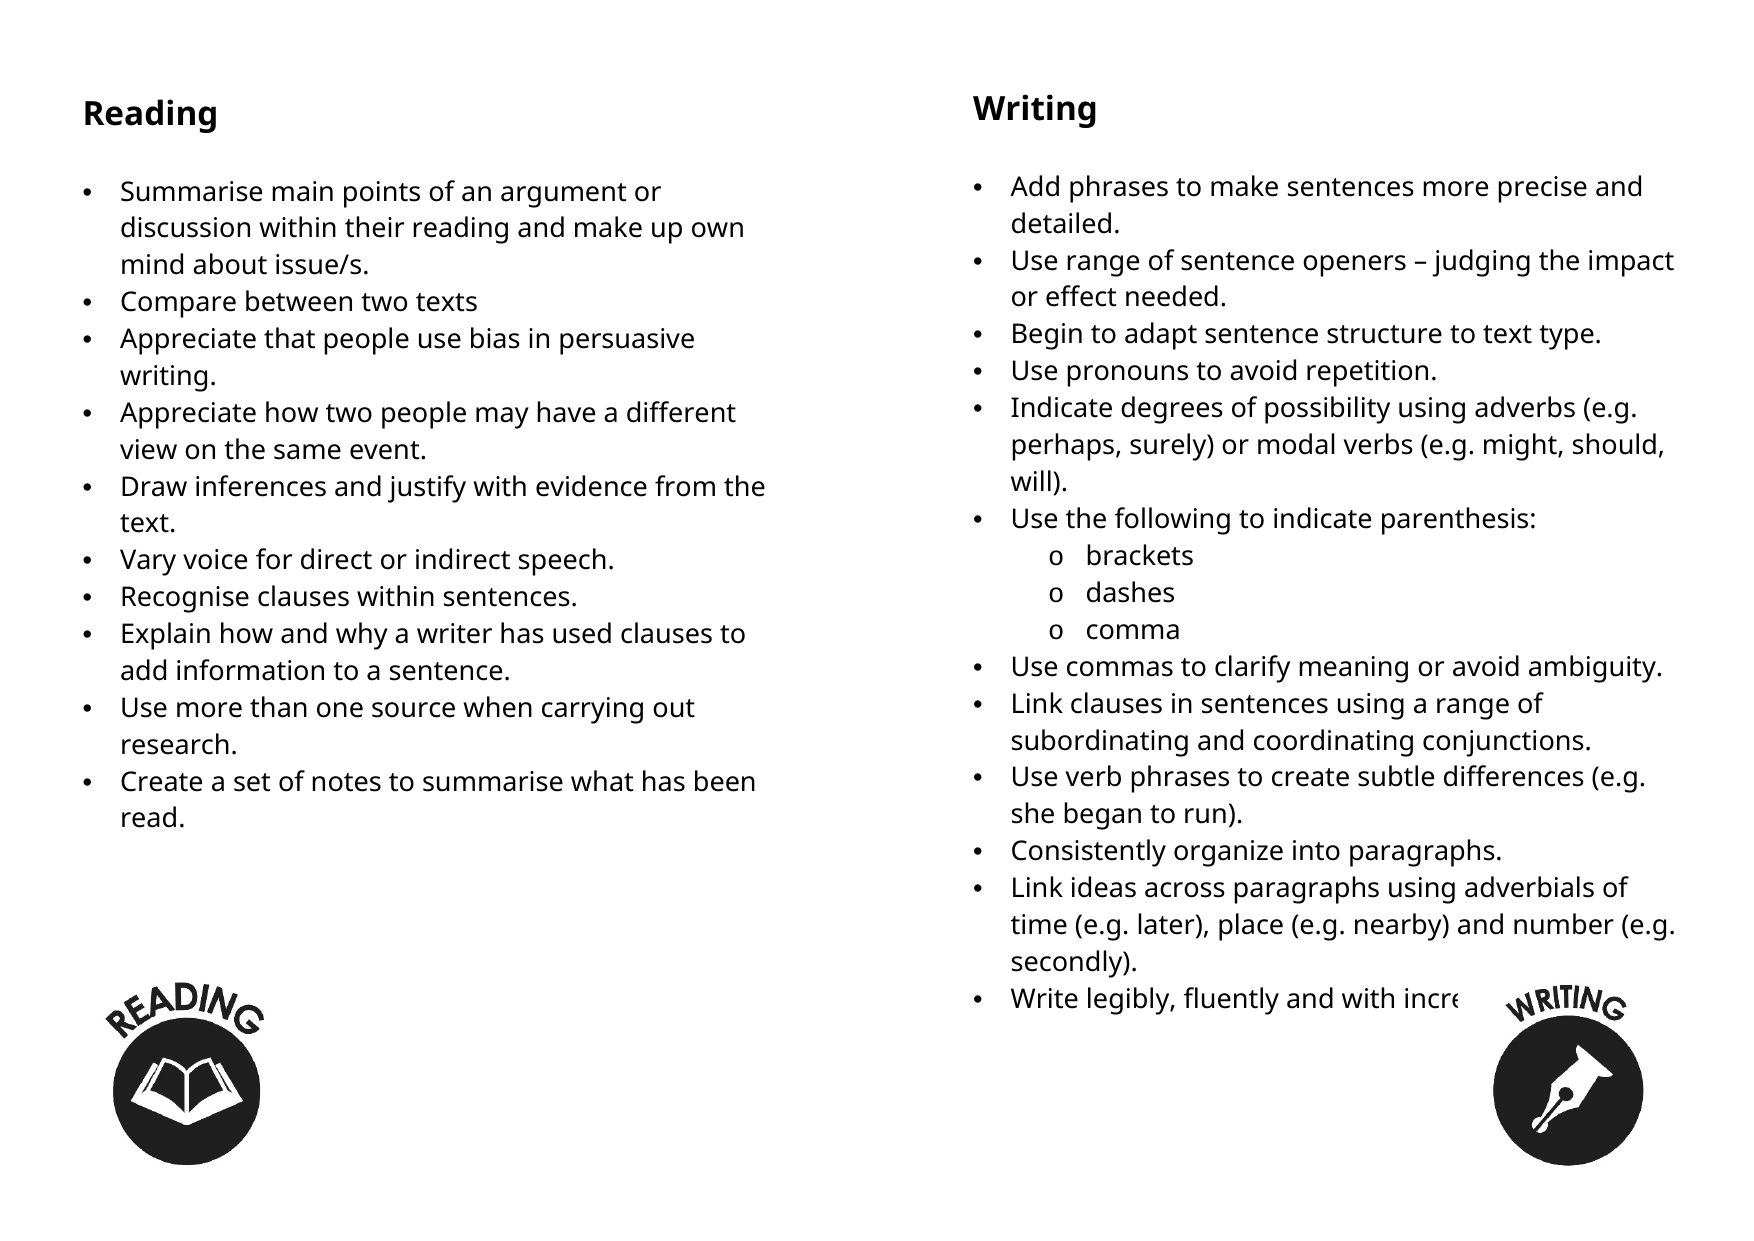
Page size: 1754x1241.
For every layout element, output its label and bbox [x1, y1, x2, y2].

picture [79, 965, 292, 1173]
picture [1457, 965, 1674, 1173]
